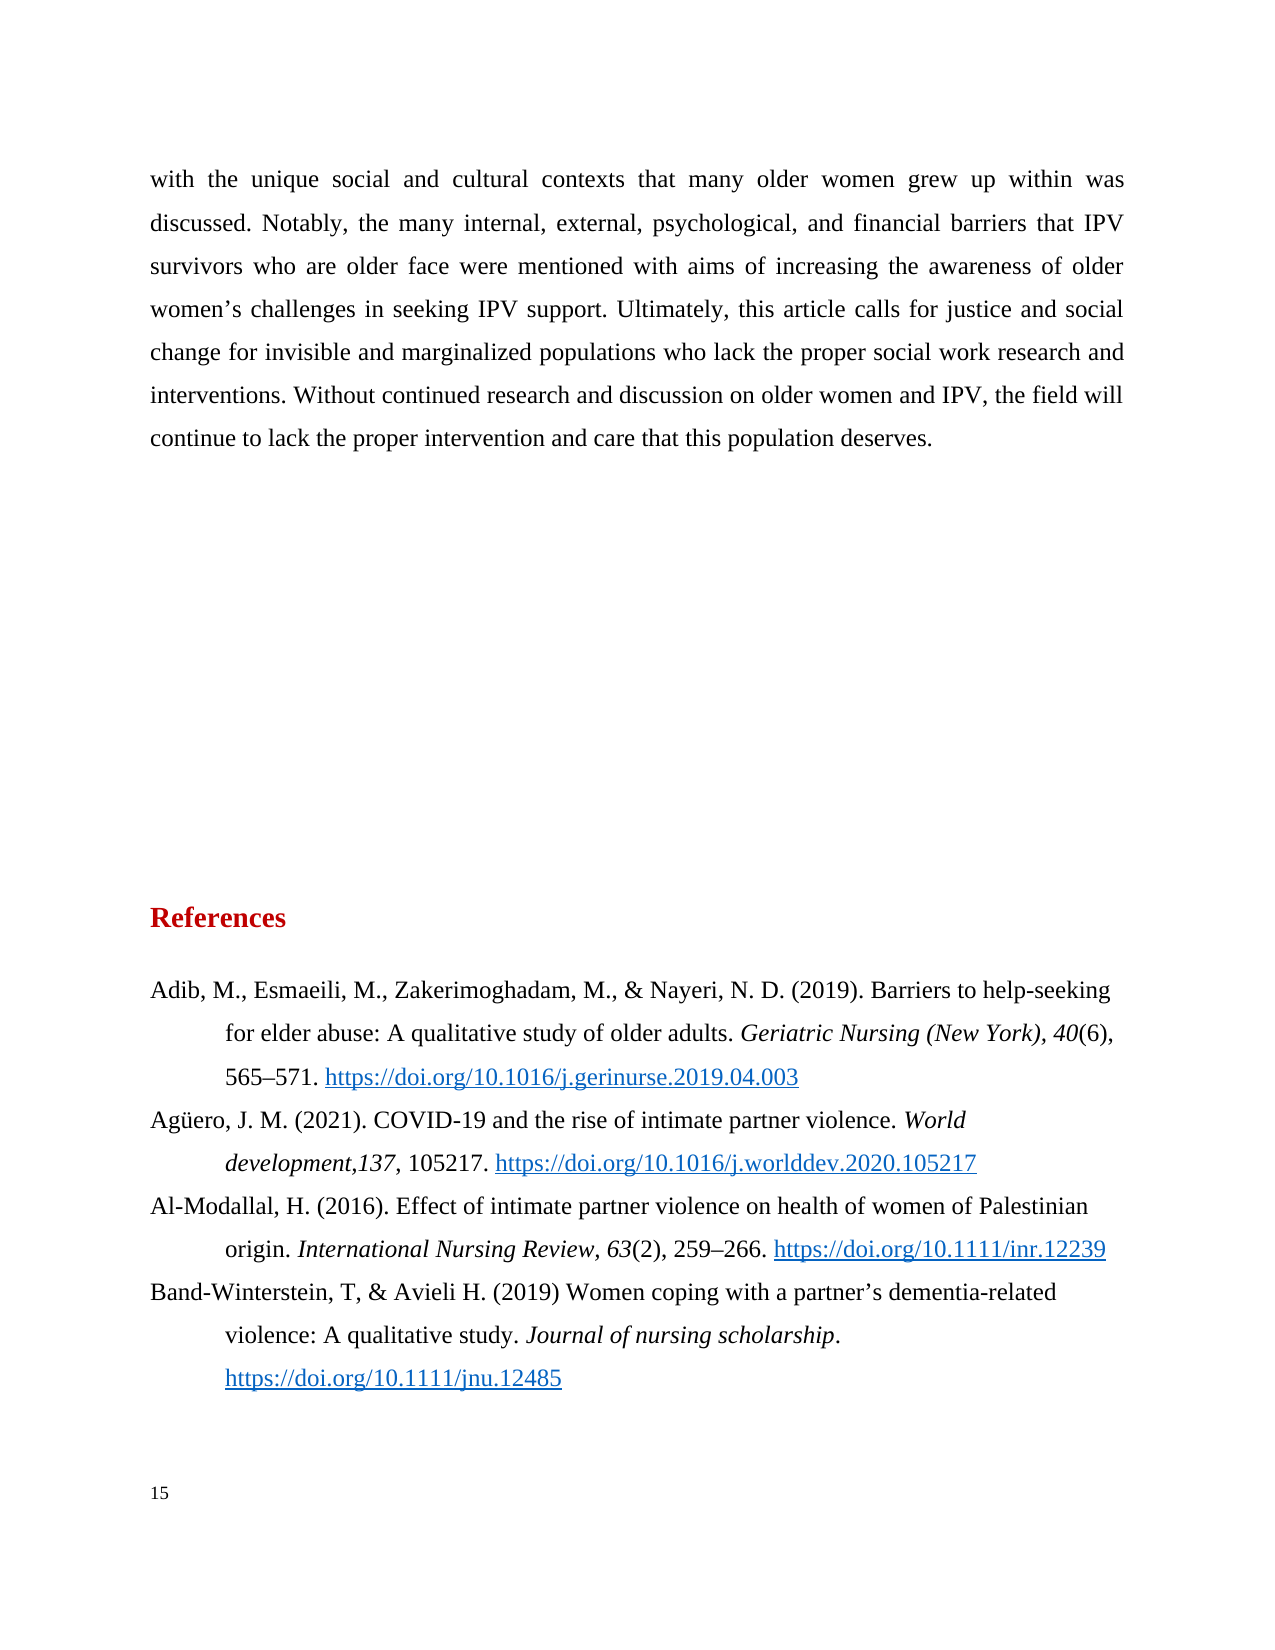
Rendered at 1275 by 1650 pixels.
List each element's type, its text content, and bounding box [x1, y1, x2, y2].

text Adib, M., Esmaeili, M., Zakerimoghadam, M., & Nayeri, N. D. (2019). Barriers to help-seeking for elder abuse: A qualitative study of older adults. Geriatric Nursing (New York), 40(6), 565–571. https://doi.org/10.1016/j.gerinurse.2019.04.003 [150, 975, 1125, 1090]
text Band-Winterstein, T, & Avieli H. (2019) Women coping with a partner’s dementia-related violence: A qualitative study. Journal of nursing scholarship. https://doi.org/10.1111/jnu.12485 [150, 1277, 1125, 1392]
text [150, 164, 1125, 452]
text Agüero, J. M. (2021). COVID-19 and the rise of intimate partner violence. World development,137, 105217. https://doi.org/10.1016/j.worlddev.2020.105217 [150, 1105, 1125, 1177]
subtitle References [150, 900, 1125, 934]
text Al-Modallal, H. (2016). Effect of intimate partner violence on health of women of Palestinian origin. International Nursing Review, 63(2), 259–266. https://doi.org/10.1111/inr.12239 [150, 1191, 1125, 1263]
